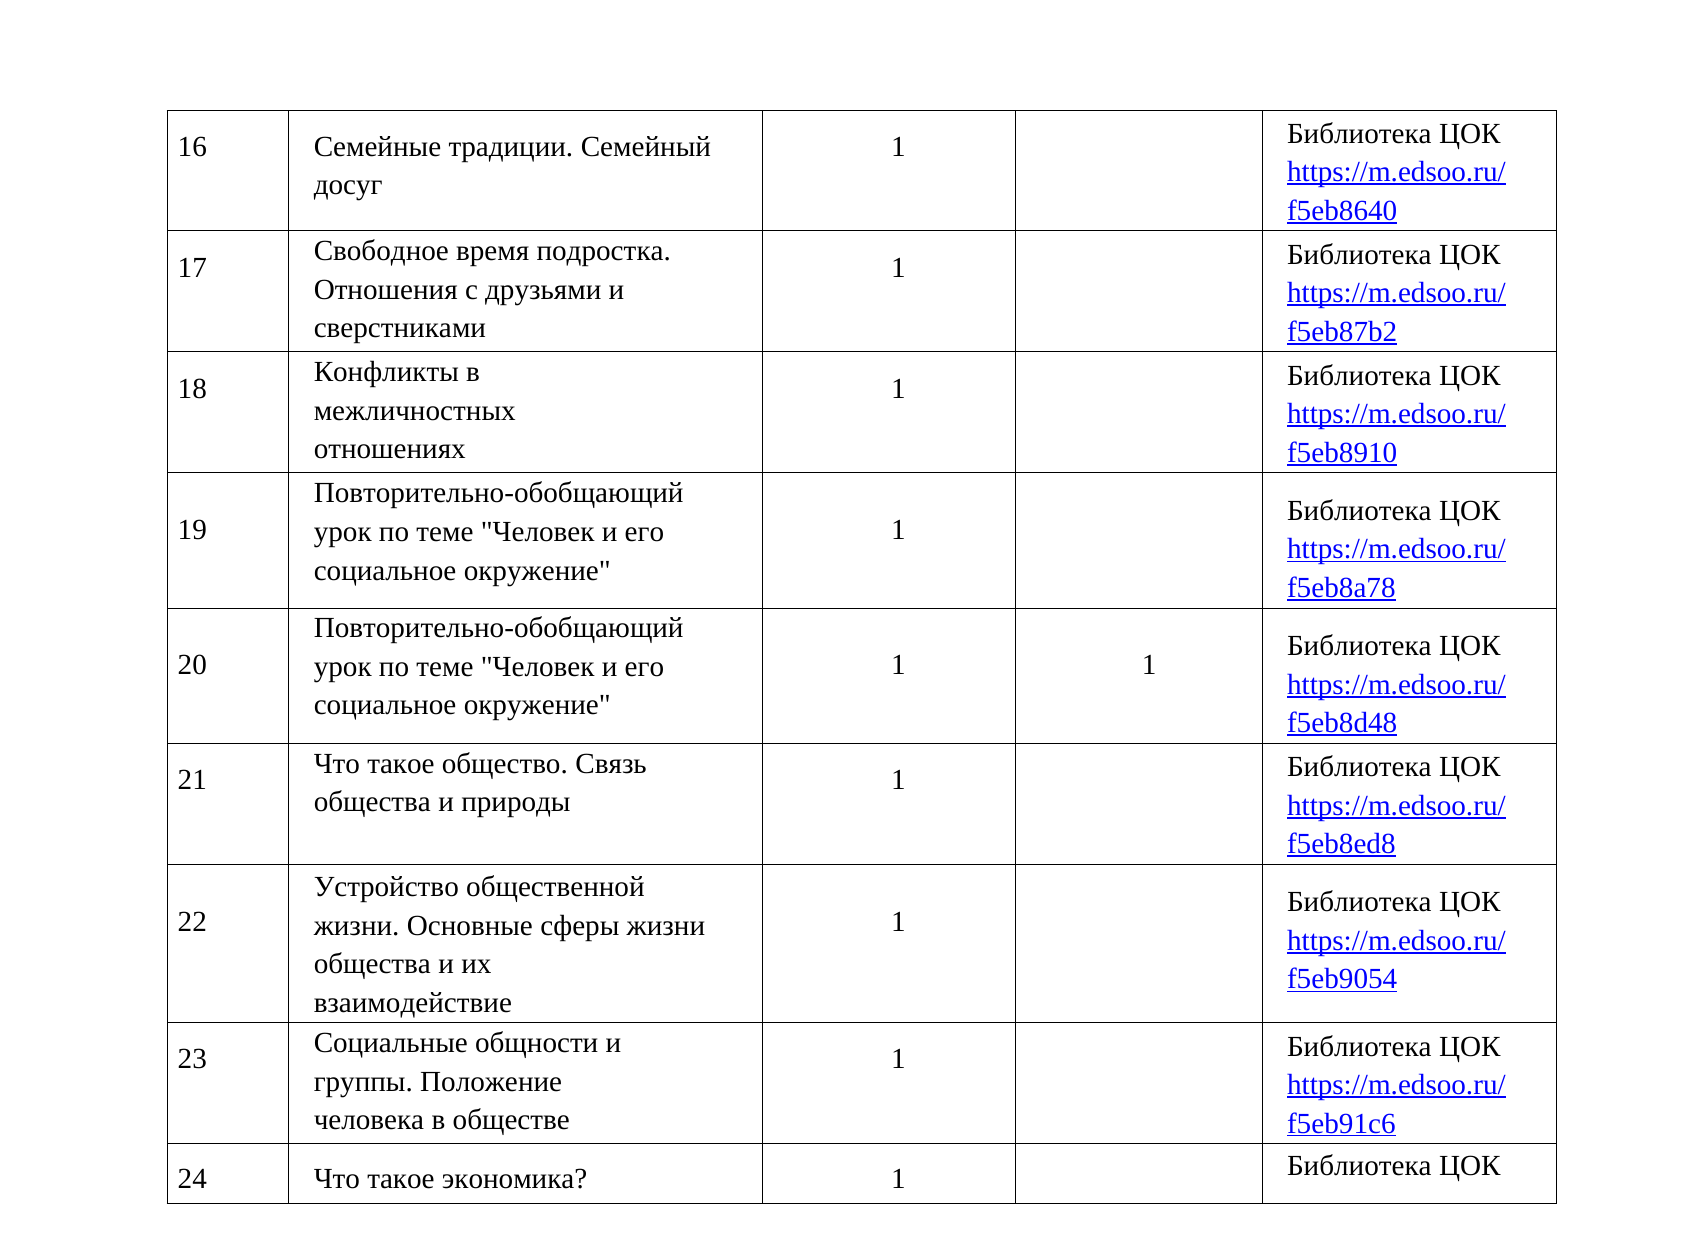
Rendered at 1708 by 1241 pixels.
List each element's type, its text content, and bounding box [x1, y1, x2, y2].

table_cell Устройство общественной жизни. Основные сферы жизни общества и их взаимодействие [289, 865, 762, 1022]
table_cell [1016, 352, 1262, 472]
table_cell 1 [763, 865, 1015, 1022]
table_cell 1 [763, 473, 1015, 607]
table_cell Библиотека ЦОК https://m.edsoo.ru/f5eb9054 [1263, 865, 1556, 1022]
table_cell 1 [763, 1144, 1015, 1203]
table_cell Социальные общности и группы. Положение человека в обществе [289, 1023, 762, 1143]
table_cell [1016, 1023, 1262, 1143]
table_cell Библиотека ЦОК https://m.edsoo.ru/f5eb8ed8 [1263, 744, 1556, 864]
table_cell Библиотека ЦОК https://m.edsoo.ru/f5eb8910 [1263, 352, 1556, 472]
table_cell 1 [763, 352, 1015, 472]
table_cell 1 [763, 744, 1015, 864]
table_cell 19 [168, 473, 288, 607]
table_cell Библиотека ЦОК https://m.edsoo.ru/f5eb8640 [1263, 111, 1556, 230]
table_cell 1 [1016, 609, 1262, 743]
table_cell Семейные традиции. Семейный досуг [289, 111, 762, 230]
table_cell 1 [763, 111, 1015, 230]
table_cell [1016, 231, 1262, 351]
table_cell 1 [763, 231, 1015, 351]
table_cell [1016, 1144, 1262, 1203]
table_cell Свободное время подростка. Отношения с друзьями и сверстниками [289, 231, 762, 351]
table_cell 22 [168, 865, 288, 1022]
table_cell 23 [168, 1023, 288, 1143]
table_cell 24 [168, 1144, 288, 1203]
table_cell Конфликты в межличностных отношениях [289, 352, 762, 472]
table_cell Повторительно-обобщающий урок по теме "Человек и его социальное окружение" [289, 609, 762, 743]
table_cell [1263, 1144, 1556, 1203]
table_cell 16 [168, 111, 288, 230]
table_cell 17 [168, 231, 288, 351]
table_cell 18 [168, 352, 288, 472]
table_cell Библиотека ЦОК https://m.edsoo.ru/f5eb91c6 [1263, 1023, 1556, 1143]
table_cell Библиотека ЦОК https://m.edsoo.ru/f5eb87b2 [1263, 231, 1556, 351]
table_cell [1016, 865, 1262, 1022]
table_cell 20 [168, 609, 288, 743]
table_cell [289, 1144, 762, 1203]
table_cell [1016, 473, 1262, 607]
table_cell [1016, 744, 1262, 864]
table_cell Библиотека ЦОК https://m.edsoo.ru/f5eb8d48 [1263, 609, 1556, 743]
table_cell Что такое общество. Связь общества и природы [289, 744, 762, 864]
table_cell 21 [168, 744, 288, 864]
table_cell 1 [763, 1023, 1015, 1143]
table_cell Библиотека ЦОК https://m.edsoo.ru/f5eb8a78 [1263, 473, 1556, 607]
table_cell Повторительно-обобщающий урок по теме "Человек и его социальное окружение" [289, 473, 762, 607]
table_cell 1 [763, 609, 1015, 743]
table_cell [1016, 111, 1262, 230]
